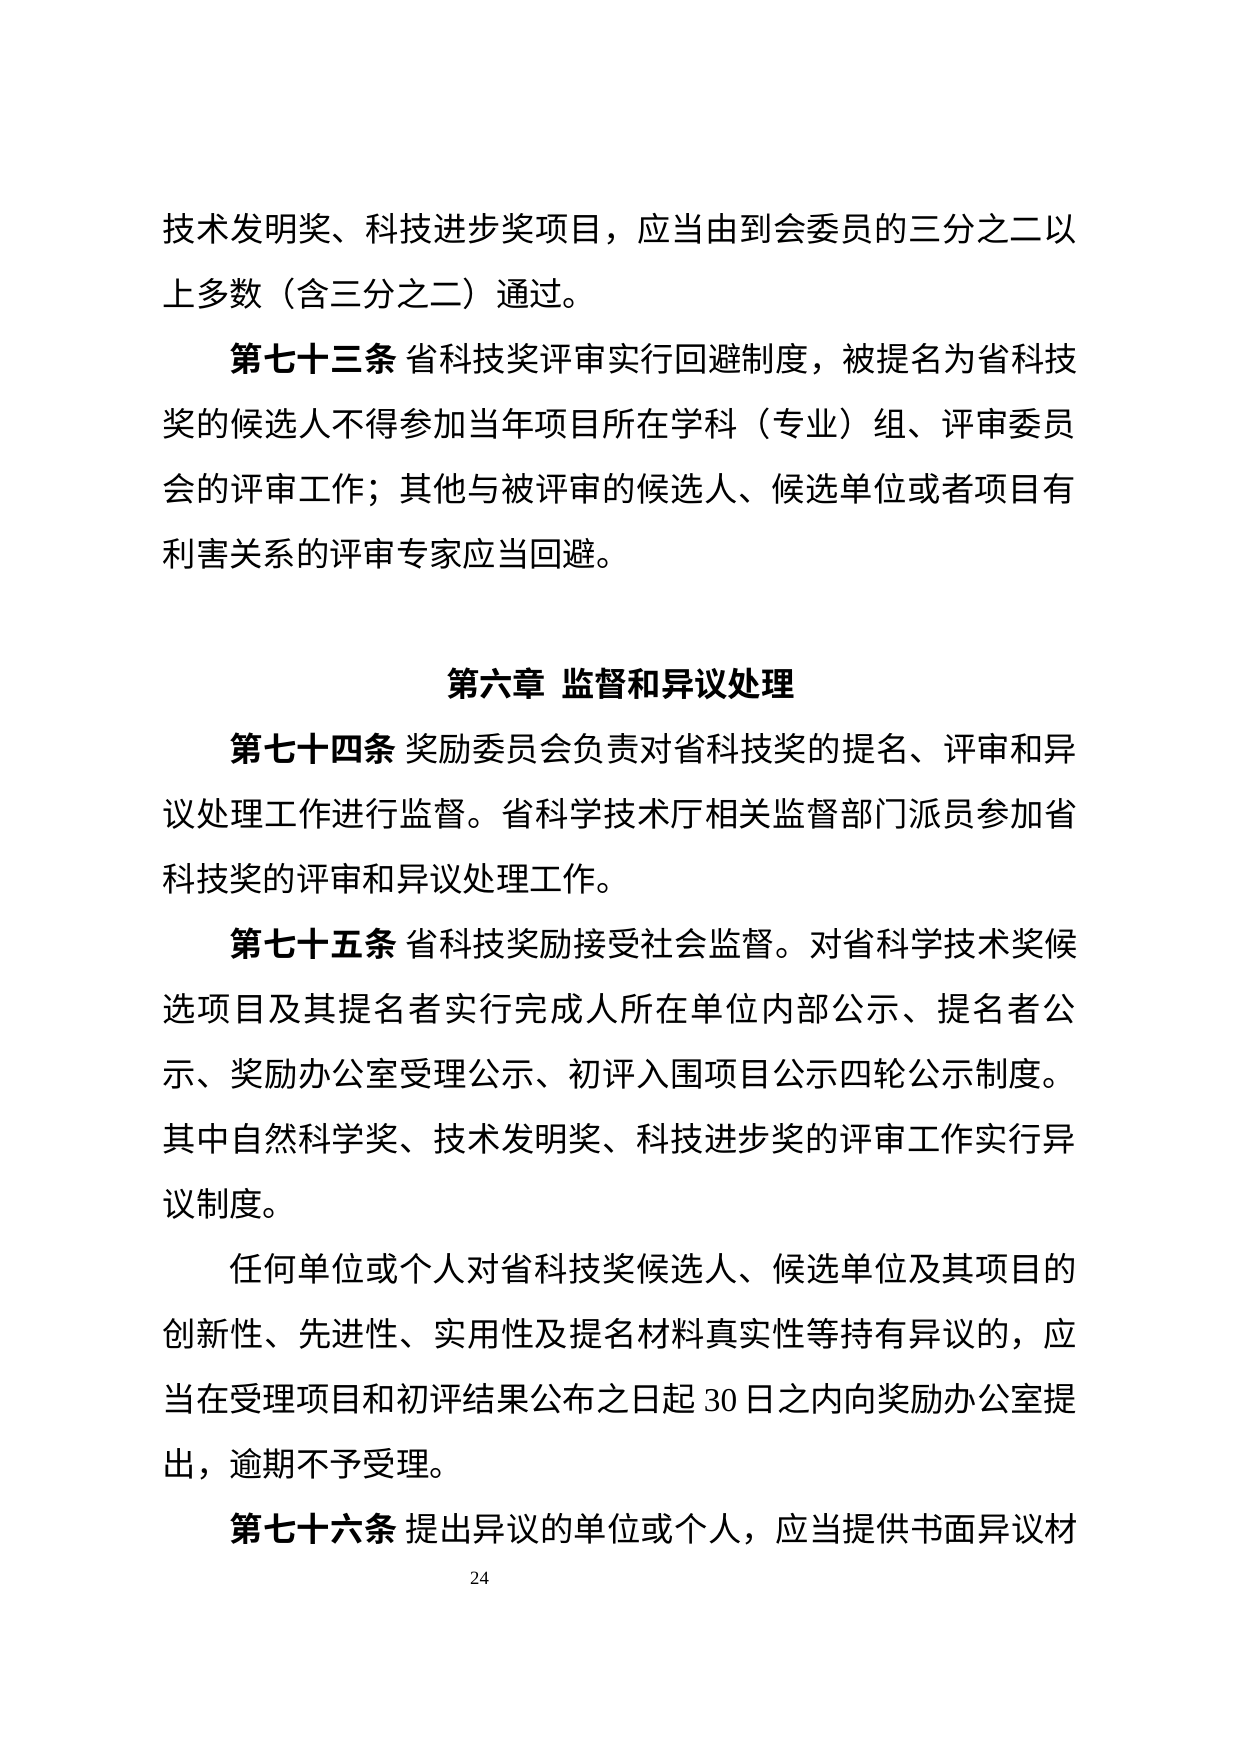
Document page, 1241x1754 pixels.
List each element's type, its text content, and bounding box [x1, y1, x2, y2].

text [162, 194, 1078, 324]
text 第七十五条 省科技奖励接受社会监督。对省科学技术奖候选项目及其提名者实行完成人所在单位内部公示、提名者公示、奖励办公室受理公示、初评入围项目公示四轮公示制度。其中自然科学奖、技术发明奖、科技进步奖的评审工作实行异议制度。 [162, 909, 1078, 1234]
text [162, 1494, 1078, 1559]
text 第七十四条 奖励委员会负责对省科技奖的提名、评审和异议处理工作进行监督。省科学技术厅相关监督部门派员参加省科技奖的评审和异议处理工作。 [162, 714, 1078, 909]
text 第六章 监督和异议处理 [162, 649, 1078, 714]
text 任何单位或个人对省科技奖候选人、候选单位及其项目的创新性、先进性、实用性及提名材料真实性等持有异议的，应当在受理项目和初评结果公布之日起30日之内向奖励办公室提出，逾期不予受理。 [162, 1234, 1078, 1494]
text 第七十三条 省科技奖评审实行回避制度，被提名为省科技奖的候选人不得参加当年项目所在学科（专业）组、评审委员会的评审工作；其他与被评审的候选人、候选单位或者项目有利害关系的评审专家应当回避。 [162, 324, 1078, 584]
